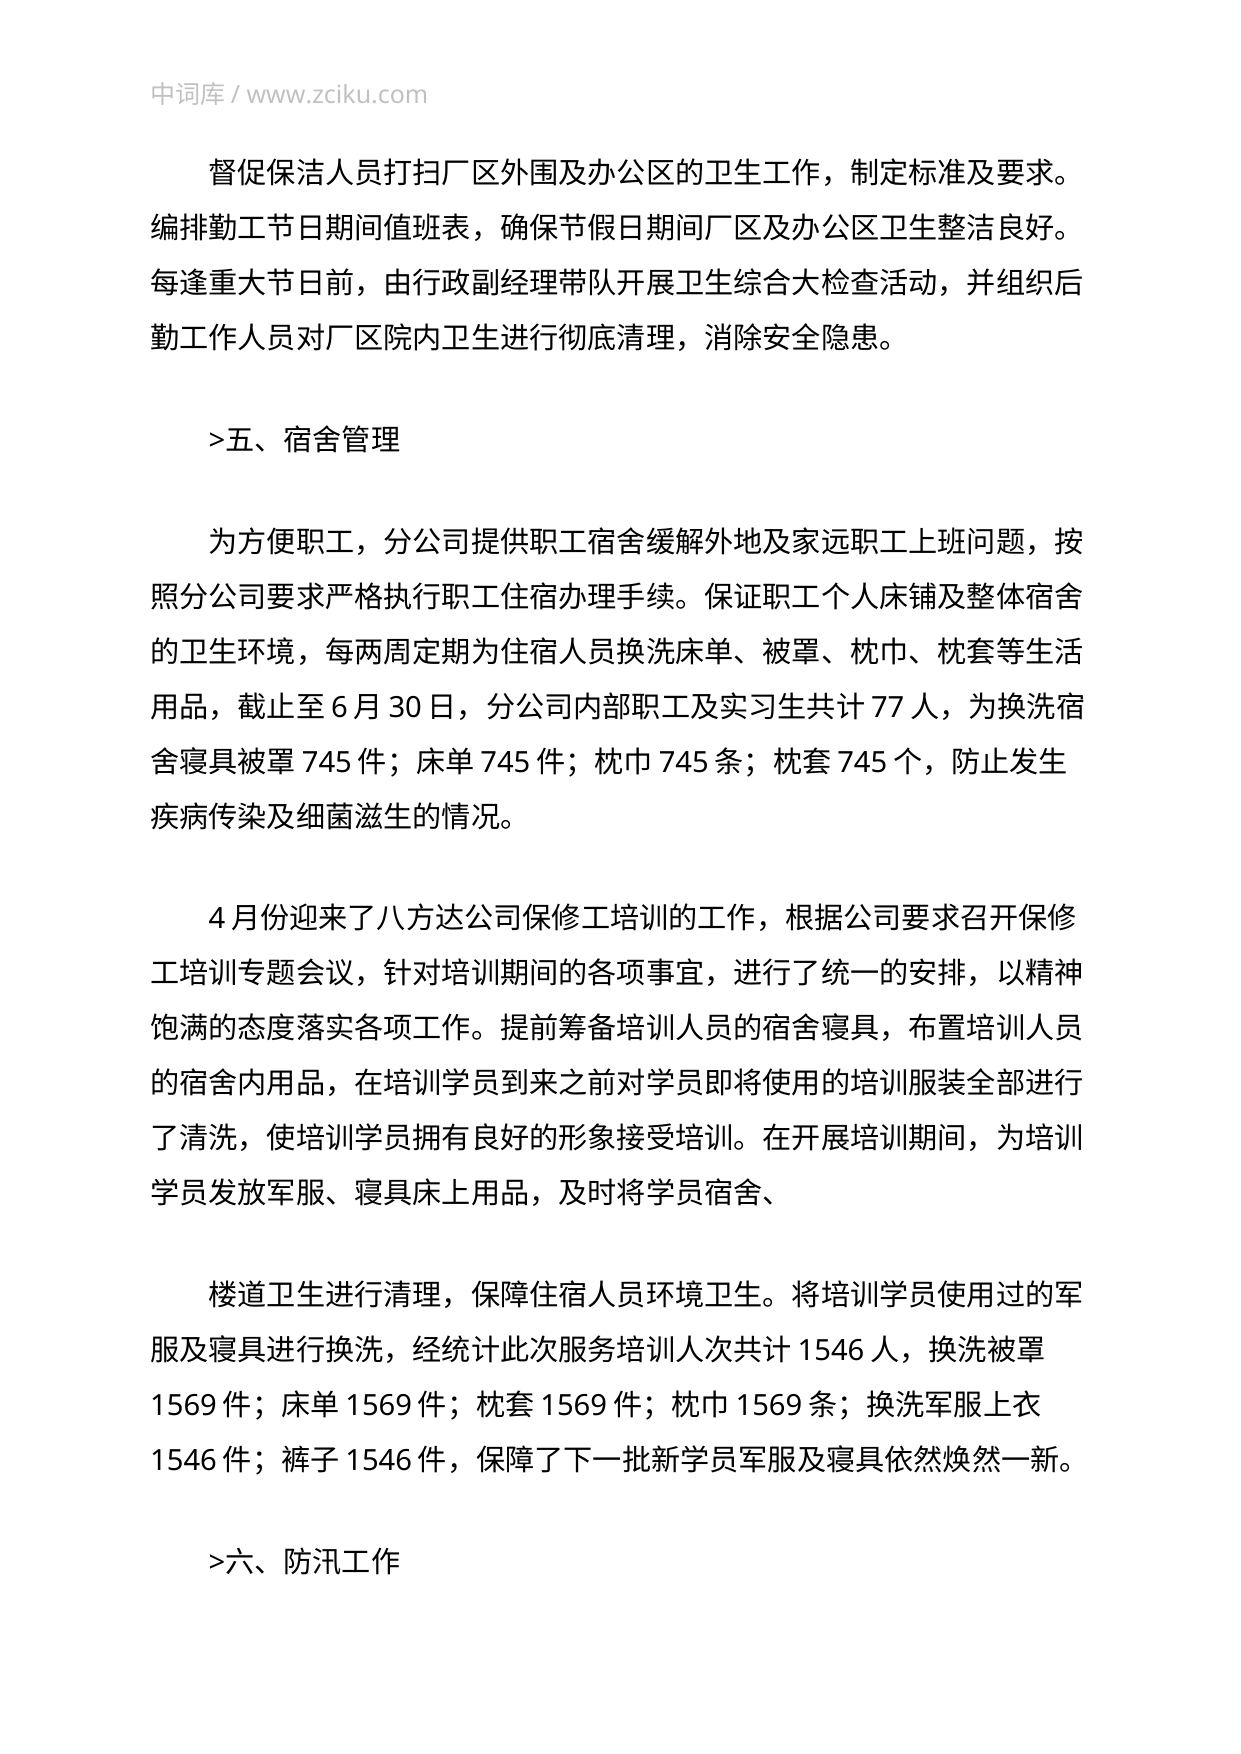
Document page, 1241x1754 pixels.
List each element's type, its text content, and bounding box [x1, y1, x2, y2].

text 督促保洁人员打扫厂区外围及办公区的卫生工作，制定标准及要求。编排勤工节日期间值班表，确保节假日期间厂区及办公区卫生整洁良好。每逢重大节日前，由行政副经理带队开展卫生综合大检查活动，并组织后勤工作人员对厂区院内卫生进行彻底清理，消除安全隐患。 [150, 150, 1090, 357]
text >六、防汛工作 [150, 1538, 1090, 1581]
text 4月份迎来了八方达公司保修工培训的工作，根据公司要求召开保修工培训专题会议，针对培训期间的各项事宜，进行了统一的安排，以精神饱满的态度落实各项工作。提前筹备培训人员的宿舍寝具，布置培训人员的宿舍内用品，在培训学员到来之前对学员即将使用的培训服装全部进行了清洗，使培训学员拥有良好的形象接受培训。在开展培训期间，为培训学员发放军服、寝具床上用品，及时将学员宿舍、 [150, 895, 1090, 1212]
text 为方便职工，分公司提供职工宿舍缓解外地及家远职工上班问题，按照分公司要求严格执行职工住宿办理手续。保证职工个人床铺及整体宿舍的卫生环境，每两周定期为住宿人员换洗床单、被罩、枕巾、枕套等生活用品，截止至6月30日，分公司内部职工及实习生共计77人，为换洗宿舍寝具被罩745件；床单745件；枕巾745条；枕套745个，防止发生疾病传染及细菌滋生的情况。 [150, 518, 1090, 835]
text >五、宿舍管理 [150, 416, 1090, 459]
text 楼道卫生进行清理，保障住宿人员环境卫生。将培训学员使用过的军服及寝具进行换洗，经统计此次服务培训人次共计1546人，换洗被罩1569件；床单1569件；枕套1569件；枕巾1569条；换洗军服上衣1546件；裤子1546件，保障了下一批新学员军服及寝具依然焕然一新。 [150, 1271, 1090, 1478]
